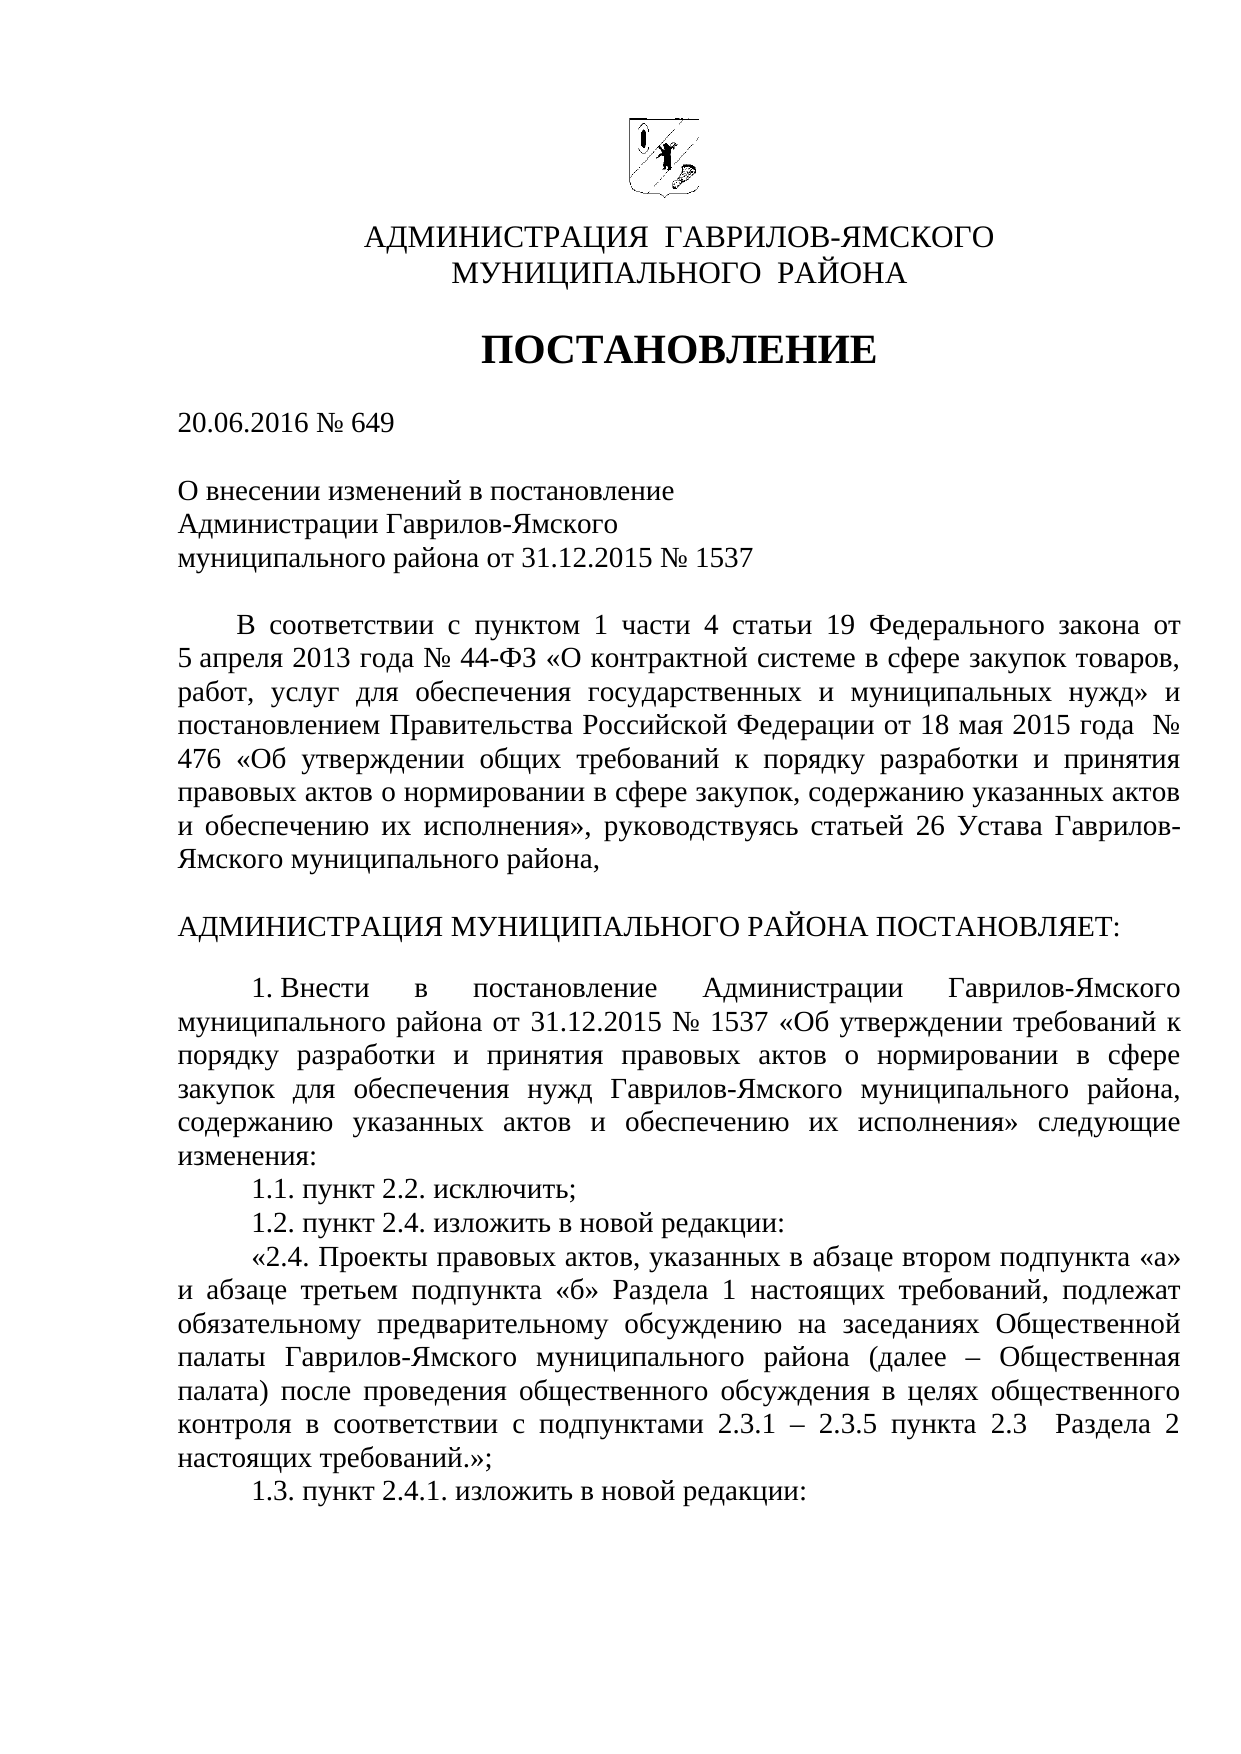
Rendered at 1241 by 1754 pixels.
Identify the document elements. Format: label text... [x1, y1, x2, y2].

text муниципального района от 31.12.2015 № 1537 [177, 540, 1181, 573]
text АДМИНИСТРАЦИЯ МУНИЦИПАЛЬНОГО РАЙОНА ПОСТАНОВЛЯЕТ: [177, 909, 1181, 942]
text 1. Внести в постановление Администрации Гаврилов-Ямского муниципального района от 31.12.2015 № 1537 «Об утверждении требований к порядку разработки и принятия правовых актов о нормировании в сфере закупок для обеспечения нужд Гаврилов-Ямского муниципального района, содержанию указанных актов и обеспечению их исполнения» следующие изменения: [177, 970, 1181, 1172]
text 1.1. пункт 2.2. исключить; [177, 1172, 1181, 1205]
text «2.4. Проекты правовых актов, указанных в абзаце втором подпункта «а» и абзаце третьем подпункта «б» Раздела 1 настоящих требований, подлежат обязательному предварительному обсуждению на заседаниях Общественной палаты Гаврилов-Ямского муниципального района (далее – Общественная палата) после проведения общественного обсуждения в целях общественного контроля в соответствии с подпунктами 2.3.1 – 2.3.5 пункта 2.3 Раздела 2 настоящих требований.»; [177, 1239, 1181, 1473]
text ПОСТАНОВЛЕНИЕ [177, 324, 1181, 372]
picture [629, 118, 699, 198]
text 20.06.2016 № 649 [177, 406, 1181, 439]
text МУНИЦИПАЛЬНОГО РАЙОНА [177, 255, 1181, 291]
text Администрации Гаврилов-Ямского [177, 506, 1181, 540]
text АДМИНИСТРАЦИЯ ГАВРИЛОВ-ЯМСКОГО [177, 219, 1181, 255]
text 1.2. пункт 2.4. изложить в новой редакции: [177, 1205, 1181, 1239]
text В соответствии с пунктом 1 части 4 статьи 19 Федерального закона от 5 апреля 2013 года № 44-ФЗ «О контрактной системе в сфере закупок товаров, работ, услуг для обеспечения государственных и муниципальных нужд» и постановлением Правительства Российской Федерации от 18 мая 2015 года № 476 «Об утверждении общих требований к порядку разработки и принятия правовых актов о нормировании в сфере закупок, содержанию указанных актов и обеспечению их исполнения», руководствуясь статьей 26 Устава Гаврилов-Ямского муниципального района, [177, 607, 1181, 875]
text О внесении изменений в постановление [177, 473, 1181, 506]
text 1.3. пункт 2.4.1. изложить в новой редакции: [177, 1473, 1181, 1507]
